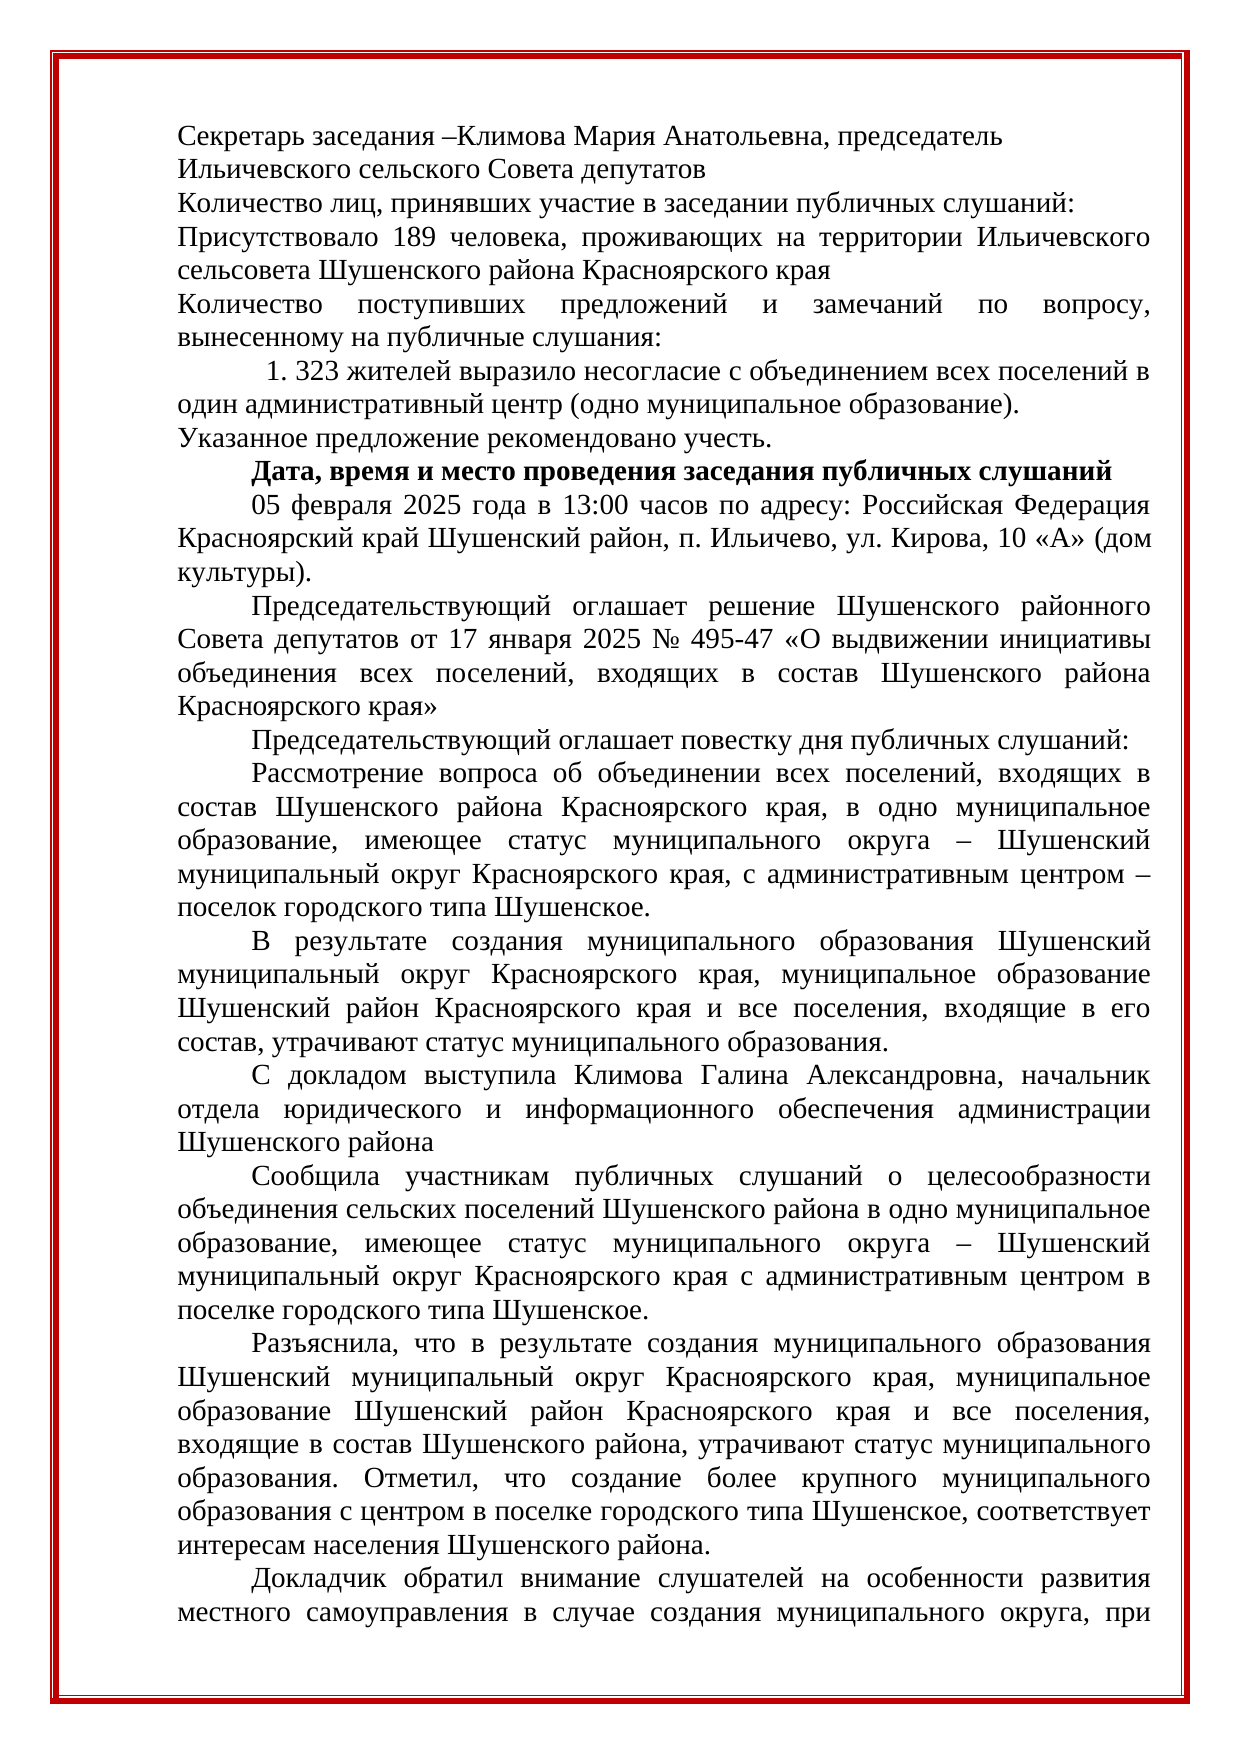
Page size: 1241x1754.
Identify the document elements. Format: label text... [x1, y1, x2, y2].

text Секретарь заседания –Климова Мария Анатольевна, председатель Ильичевского сельского Совета депутатов [177, 118, 1152, 185]
text Председательствующий оглашает решение Шушенского районного Совета депутатов от 17 января 2025 № 495-47 «О выдвижении инициативы объединения всех поселений, входящих в состав Шушенского района Красноярского края» [177, 588, 1152, 722]
text 05 февраля 2025 года в 13:00 часов по адресу: Российская Федерация Красноярский край Шушенский район, п. Ильичево, ул. Кирова, 10 «А» (дом культуры). [177, 487, 1152, 588]
text 1. 323 жителей выразило несогласие с объединением всех поселений в один административный центр (одно муниципальное образование). [177, 353, 1152, 420]
text Рассмотрение вопроса об объединении всех поселений, входящих в состав Шушенского района Красноярского края, в одно муниципальное образование, имеющее статус муниципального округа – Шушенский муниципальный округ Красноярского края, с административным центром – поселок городского типа Шушенское. [177, 755, 1152, 923]
text Председательствующий оглашает повестку дня публичных слушаний: [177, 722, 1152, 755]
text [177, 1560, 1152, 1627]
text Разъяснила, что в результате создания муниципального образования Шушенский муниципальный округ Красноярского края, муниципальное образование Шушенский район Красноярского края и все поселения, входящие в состав Шушенского района, утрачивают статус муниципального образования. Отметил, что создание более крупного муниципального образования с центром в поселке городского типа Шушенское, соответствует интересам населения Шушенского района. [177, 1326, 1152, 1560]
text Указанное предложение рекомендовано учесть. [177, 420, 1152, 453]
text Количество поступивших предложений и замечаний по вопросу, вынесенному на публичные слушания: [177, 286, 1152, 353]
text С докладом выступила Климова Галина Александровна, начальник отдела юридического и информационного обеспечения администрации Шушенского района [177, 1057, 1152, 1158]
text В результате создания муниципального образования Шушенский муниципальный округ Красноярского края, муниципальное образование Шушенский район Красноярского края и все поселения, входящие в его состав, утрачивают статус муниципального образования. [177, 923, 1152, 1057]
text Присутствовало 189 человека, проживающих на территории Ильичевского сельсовета Шушенского района Красноярского края [177, 219, 1152, 286]
text Сообщила участникам публичных слушаний о целесообразности объединения сельских поселений Шушенского района в одно муниципальное образование, имеющее статус муниципального округа – Шушенский муниципальный округ Красноярского края с административным центром в поселке городского типа Шушенское. [177, 1158, 1152, 1326]
text Количество лиц, принявших участие в заседании публичных слушаний: [177, 185, 1152, 219]
text Дата, время и место проведения заседания публичных слушаний [177, 453, 1152, 487]
